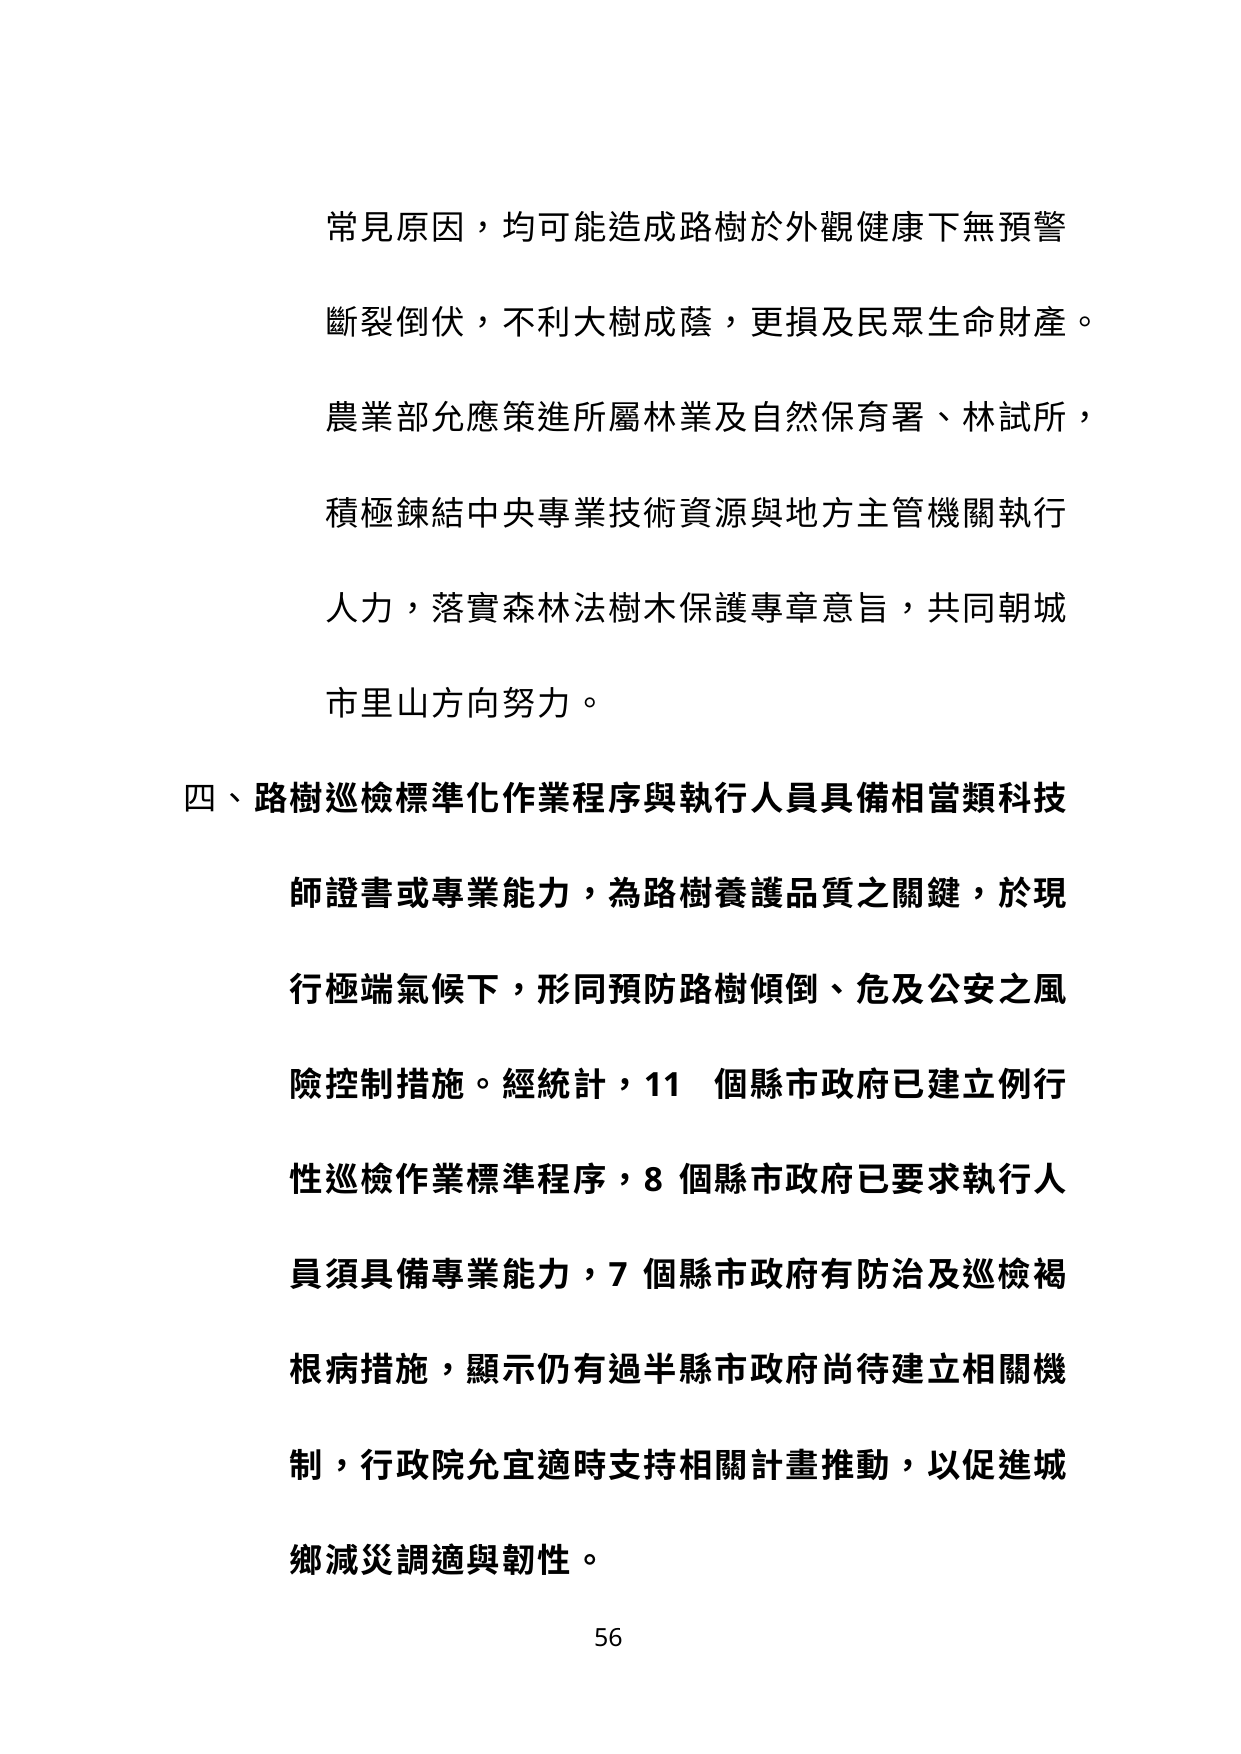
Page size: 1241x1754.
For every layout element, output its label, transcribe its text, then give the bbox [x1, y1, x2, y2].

subtitle 路樹巡檢標準化作業程序與執行人員具備相當類科技師證書或專業能力，為路樹養護品質之關鍵，於現行極端氣候下，形同預防路樹傾倒、危及公安之風險控制措施。經統計，11個縣市政府已建立例行性巡檢作業標準程序，8個縣市政府已要求執行人員須具備專業能力，7個縣市政府有防治及巡檢褐根病措施，顯示仍有過半縣市政府尚待建立相關機制，行政院允宜適時支持相關計畫推動，以促進城鄉減災調適與韌性。 [183, 748, 1069, 1605]
